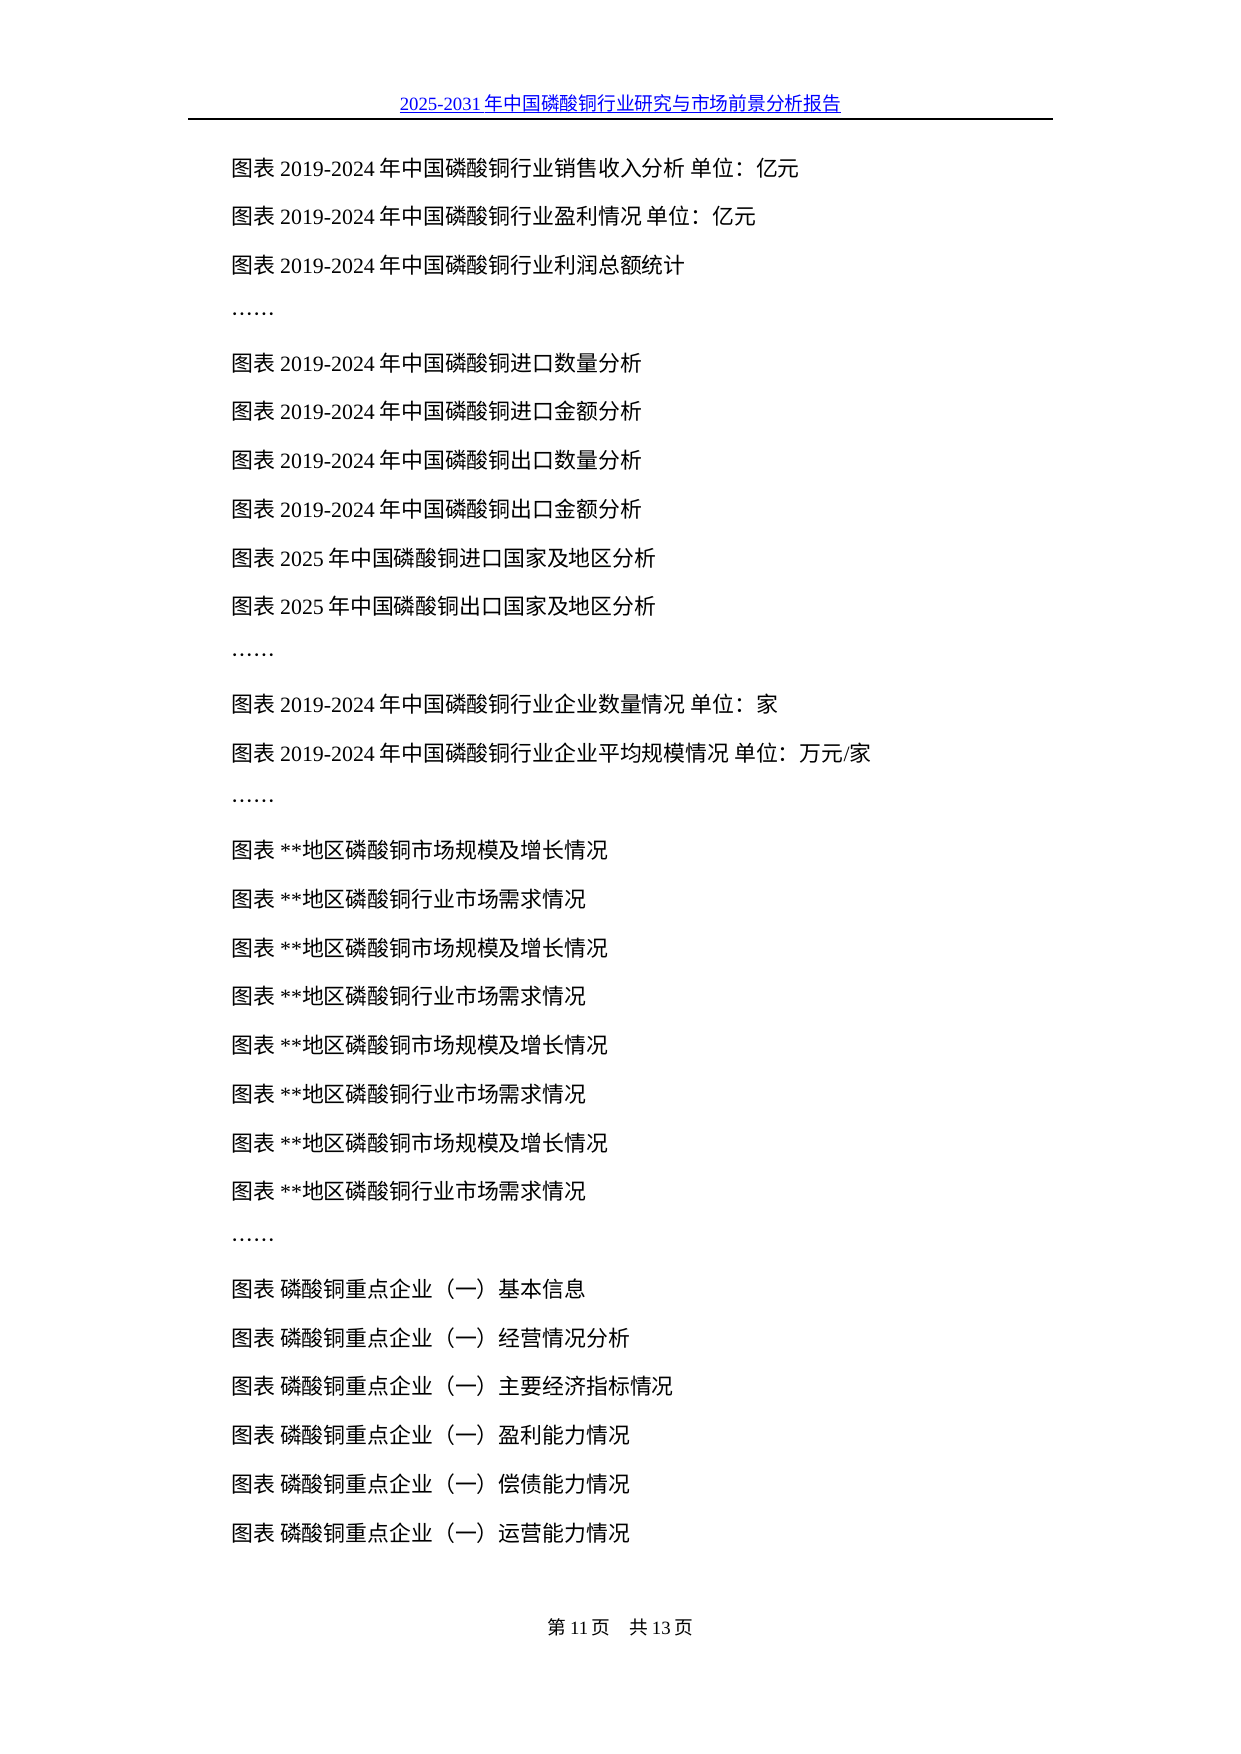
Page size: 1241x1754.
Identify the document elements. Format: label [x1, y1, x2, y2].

text [187, 150, 1053, 1548]
